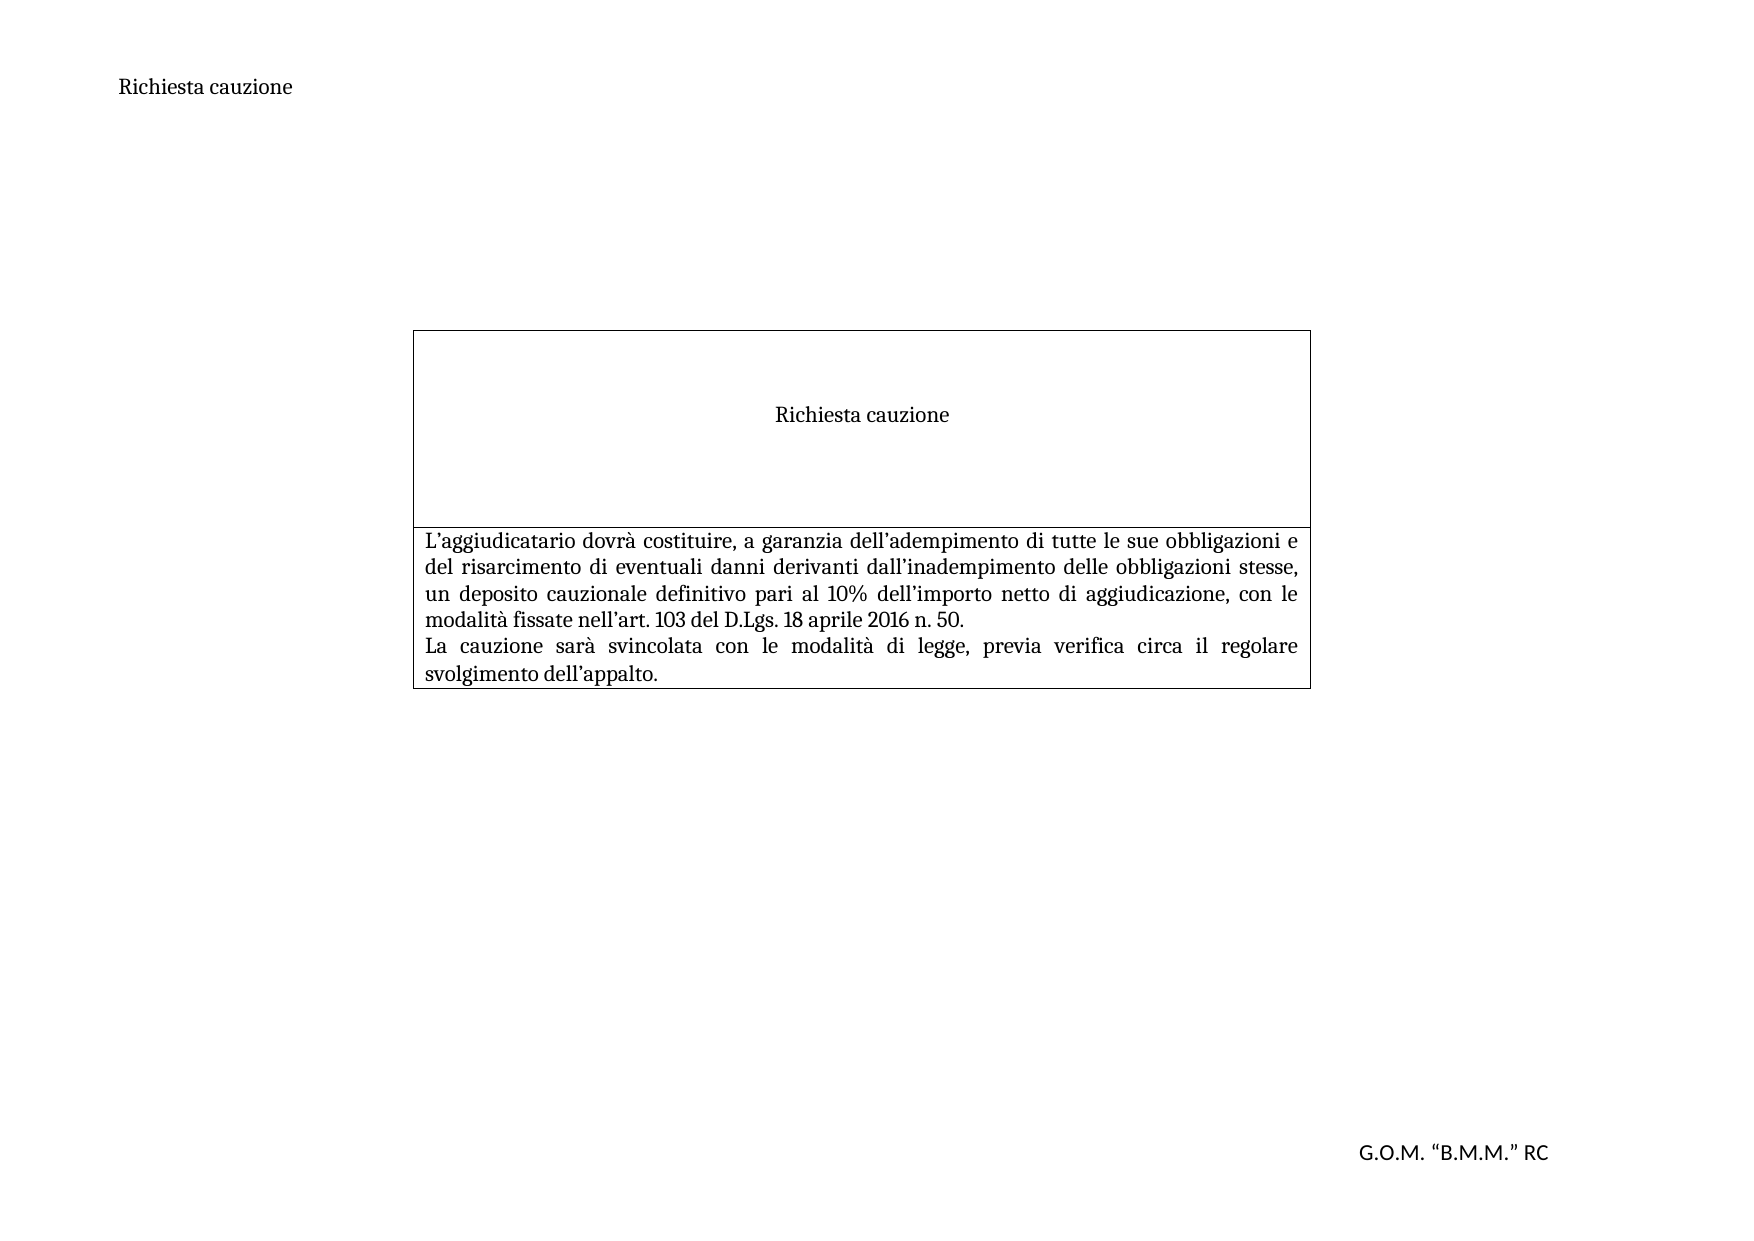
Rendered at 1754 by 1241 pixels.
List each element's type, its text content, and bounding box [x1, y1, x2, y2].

table_header Richiesta cauzione [414, 331, 1310, 527]
table_cell L’aggiudicatario dovrà costituire, a garanzia dell’adempimento di tutte le sue obbligazioni e del risarcimento di eventuali danni derivanti dall’inadempimento delle obbligazioni stesse, un deposito cauzionale definitivo pari al 10% dell’importo netto di aggiudicazione, con le modalità fissate nell’art. 103 del D.Lgs. 18 aprile 2016 n. 50. La cauzione sarà svincolata con le modalità di legge, previa verifica circa il regolare svolgimento dell’appalto. [414, 528, 1310, 688]
